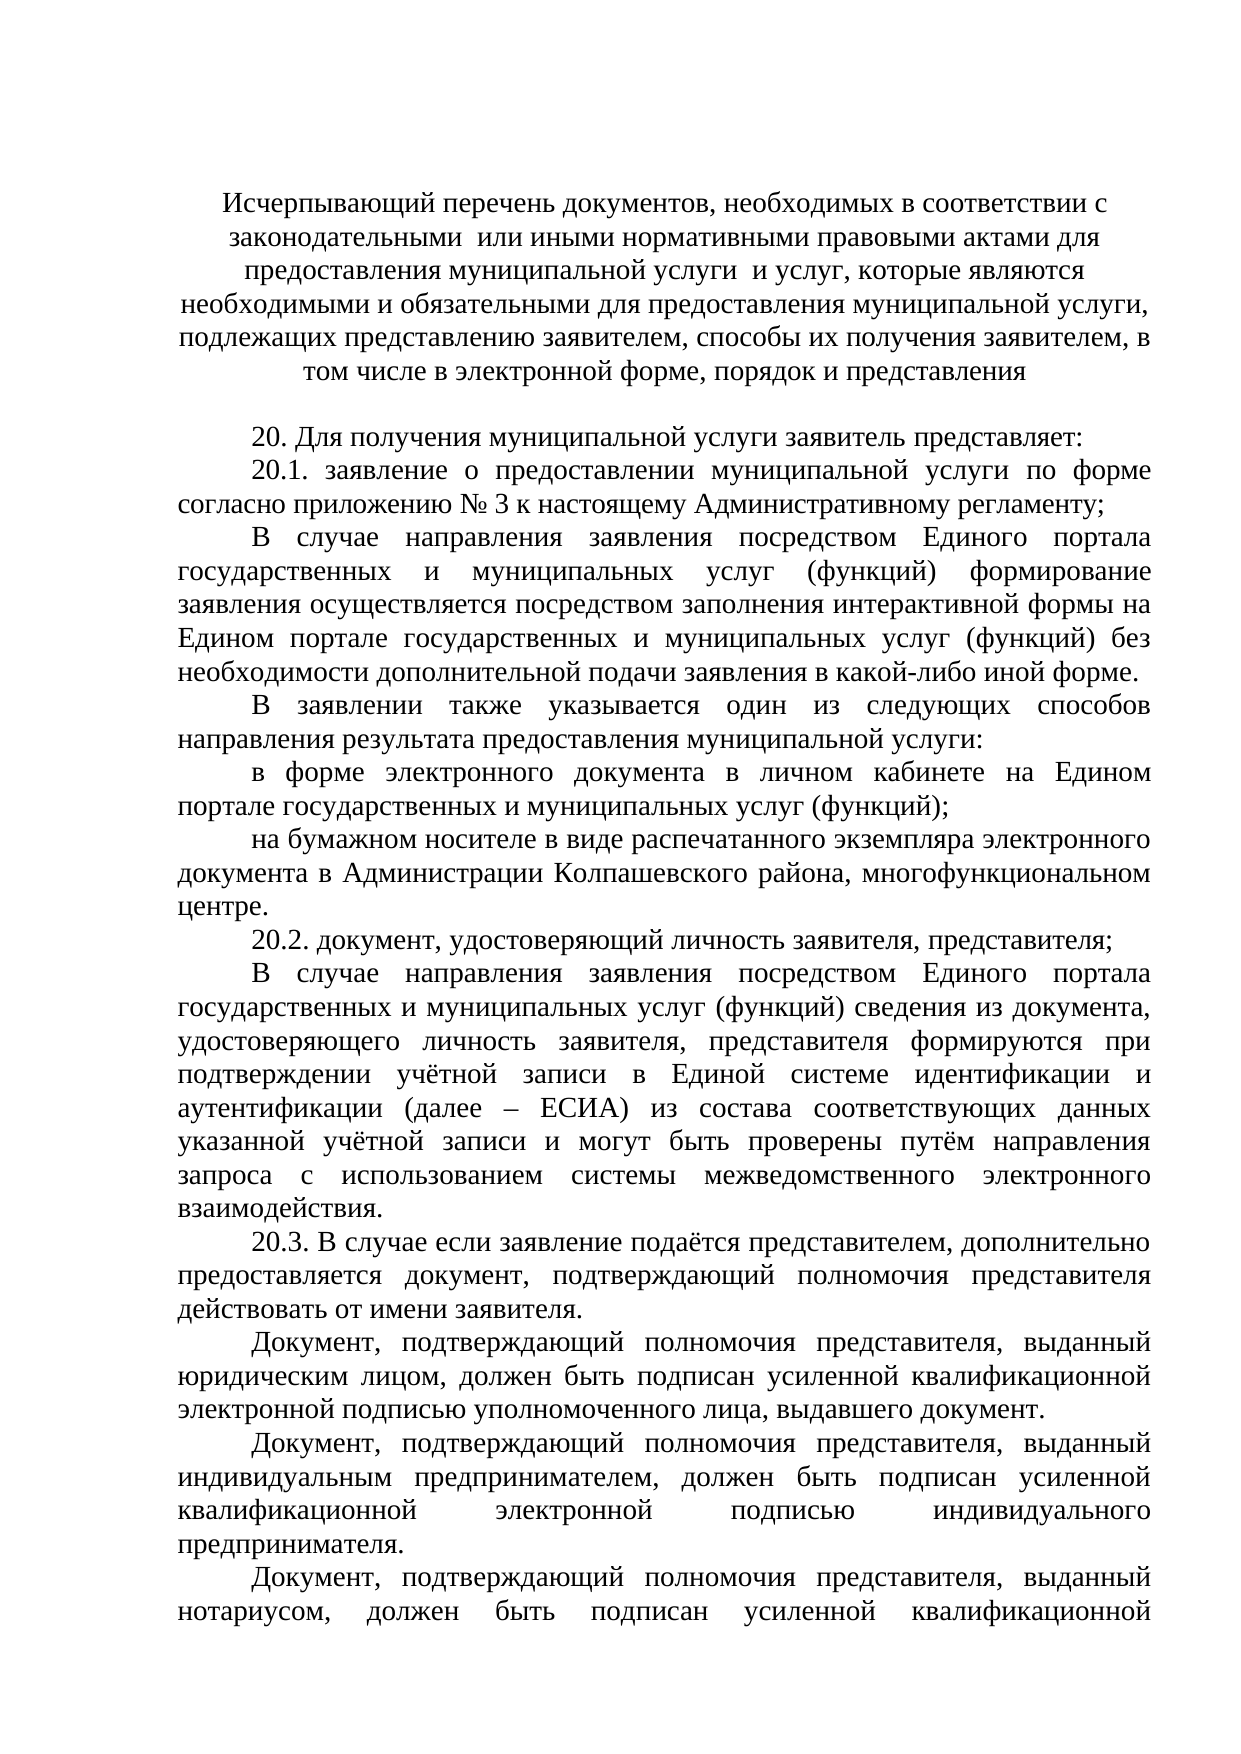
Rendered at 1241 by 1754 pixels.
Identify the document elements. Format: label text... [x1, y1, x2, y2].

text Исчерпывающий перечень документов, необходимых в соответствии с законодательными или иными нормативными правовыми актами для предоставления муниципальной услуги и услуг, которые являются необходимыми и обязательными для предоставления муниципальной услуги, подлежащих представлению заявителем, способы их получения заявителем, в том числе в электронной форме, порядок и представления [177, 185, 1152, 386]
text 20.2. документ, удостоверяющий личность заявителя, представителя; [177, 922, 1152, 956]
text в форме электронного документа в личном кабинете на Едином портале государственных и муниципальных услуг (функций); [177, 754, 1152, 821]
text В случае направления заявления посредством Единого портала государственных и муниципальных услуг (функций) сведения из документа, удостоверяющего личность заявителя, представителя формируются при подтверждении учётной записи в Единой системе идентификации и аутентификации (далее – ЕСИА) из состава соответствующих данных указанной учётной записи и могут быть проверены путём направления запроса с использованием системы межведомственного электронного взаимодействия. [177, 956, 1152, 1224]
list 20.1. заявление о предоставлении муниципальной услуги по форме согласно приложению № 3 к настоящему Административному регламенту; [177, 452, 1152, 519]
text на бумажном носителе в виде распечатанного экземпляра электронного документа в Администрации Колпашевского района, многофункциональном центре. [177, 821, 1152, 922]
list В случае направления заявления посредством Единого портала государственных и муниципальных услуг (функций) формирование заявления осуществляется посредством заполнения интерактивной формы на Едином портале государственных и муниципальных услуг (функций) без необходимости дополнительной подачи заявления в какой-либо иной форме. [177, 519, 1152, 687]
text Документ, подтверждающий полномочия представителя, выданный юридическим лицом, должен быть подписан усиленной квалификационной электронной подписью уполномоченного лица, выдавшего документ. [177, 1324, 1152, 1425]
list В заявлении также указывается один из следующих способов направления результата предоставления муниципальной услуги: [177, 687, 1152, 754]
text 20.3. В случае если заявление подаётся представителем, дополнительно предоставляется документ, подтверждающий полномочия представителя действовать от имени заявителя. [177, 1224, 1152, 1324]
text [177, 1559, 1152, 1626]
list 20. Для получения муниципальной услуги заявитель представляет: [177, 419, 1152, 452]
text Документ, подтверждающий полномочия представителя, выданный индивидуальным предпринимателем, должен быть подписан усиленной квалификационной электронной подписью индивидуального предпринимателя. [177, 1425, 1152, 1559]
